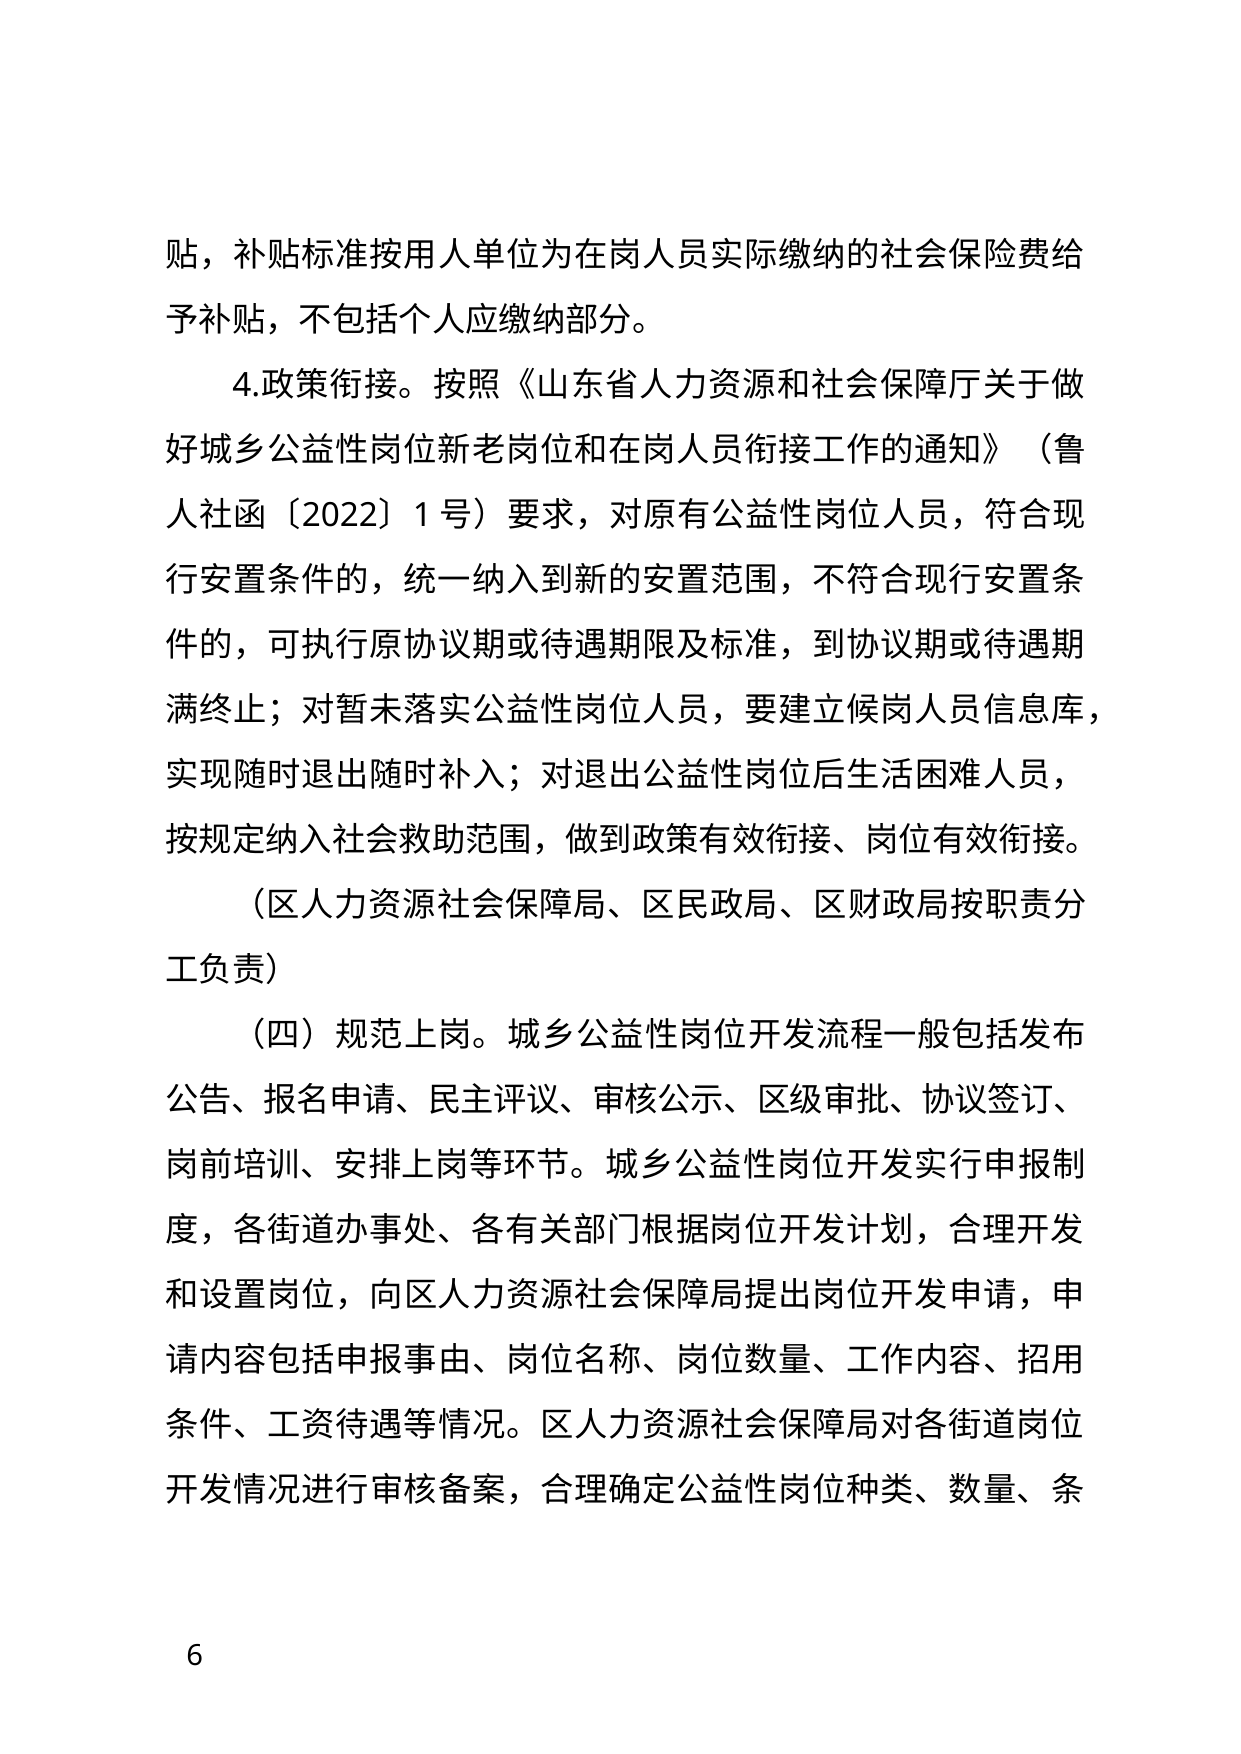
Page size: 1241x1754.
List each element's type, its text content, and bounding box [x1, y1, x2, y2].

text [165, 999, 1087, 1519]
text 4.政策衔接。按照《山东省人力资源和社会保障厅关于做好城乡公益性岗位新老岗位和在岗人员衔接工作的通知》（鲁人社函〔2022〕1号）要求，对原有公益性岗位人员，符合现行安置条件的，统一纳入到新的安置范围，不符合现行安置条件的，可执行原协议期或待遇期限及标准，到协议期或待遇期满终止；对暂未落实公益性岗位人员，要建立候岗人员信息库，实现随时退出随时补入；对退出公益性岗位后生活困难人员，按规定纳入社会救助范围，做到政策有效衔接、岗位有效衔接。 [165, 349, 1087, 869]
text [165, 219, 1087, 349]
text （区人力资源社会保障局、区民政局、区财政局按职责分工负责） [165, 869, 1087, 999]
